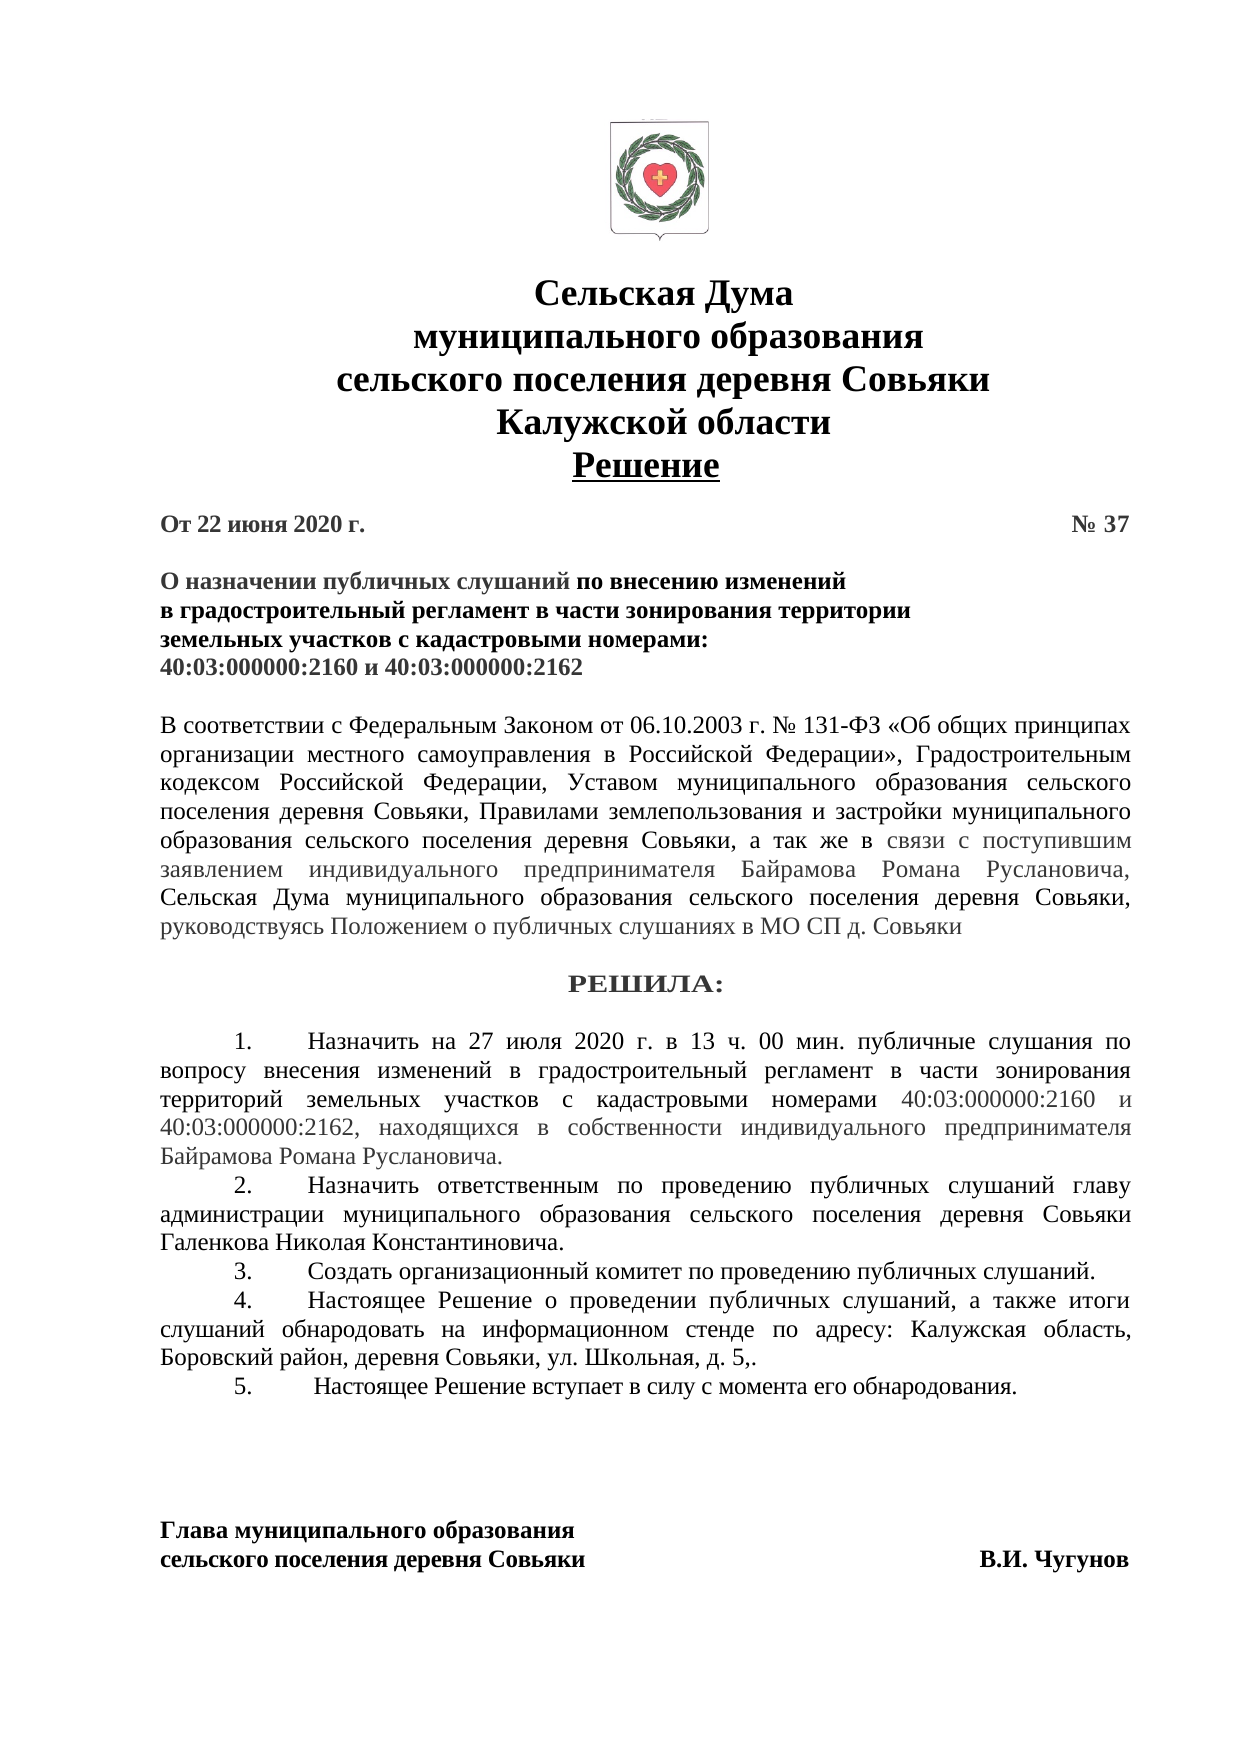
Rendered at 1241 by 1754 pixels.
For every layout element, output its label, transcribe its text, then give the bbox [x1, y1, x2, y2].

list Создать организационный комитет по проведению публичных слушаний. [160, 1256, 1132, 1285]
text в градостроительный регламент в части зонирования территории [160, 595, 1132, 624]
text В соответствии с Федеральным Законом от 06.10.2003 г. № 131-ФЗ «Об общих принципах организации местного самоуправления в Российской Федерации», Градостроительным кодексом Российской Федерации, Уставом муниципального образования сельского поселения деревня Совьяки, Правилами землепользования и застройки муниципального образования сельского поселения деревня Совьяки, а так же в связи с поступившим заявлением индивидуального предпринимателя Байрамова Романа Руслановича, Сельская Дума муниципального образования сельского поселения деревня Совьяки, руководствуясь Положением о публичных слушаниях в МО СП д. Совьяки [160, 710, 1132, 940]
text муниципального образования [160, 313, 1167, 357]
list Настоящее Решение вступает в силу с момента его обнародования. [160, 1371, 1132, 1400]
text Глава муниципального образования [160, 1515, 1132, 1544]
text О назначении публичных слушаний по внесению изменений [160, 566, 1132, 595]
picture [602, 119, 709, 241]
text земельных участков с кадастровыми номерами: [160, 624, 1132, 652]
text От 22 июня 2020 г. № 37 [160, 509, 1132, 537]
text сельского поселения деревня Совьяки В.И. Чугунов [160, 1544, 1132, 1572]
text Калужской области [160, 400, 1167, 443]
list Настоящее Решение о проведении публичных слушаний, а также итоги слушаний обнародовать на информационном стенде по адресу: Калужская область, Боровский район, деревня Совьяки, ул. Школьная, д. 5,. [160, 1285, 1132, 1371]
list Назначить ответственным по проведению публичных слушаний главу администрации муниципального образования сельского поселения деревня Совьяки Галенкова Николая Константиновича. [160, 1170, 1132, 1256]
text сельского поселения деревня Совьяки [160, 357, 1167, 400]
list Назначить на 27 июля 2020 г. в 13 ч. 00 мин. публичные слушания по вопросу внесения изменений в градостроительный регламент в части зонирования территорий земельных участков с кадастровыми номерами 40:03:000000:2160 и 40:03:000000:2162, находящихся в собственности индивидуального предпринимателя Байрамова Романа Руслановича. [160, 1026, 1132, 1170]
text Сельская Дума [160, 270, 1167, 313]
text РЕШИЛА: [160, 969, 1132, 997]
text Решение [160, 443, 1132, 486]
text 40:03:000000:2160 и 40:03:000000:2162 [160, 652, 1132, 681]
